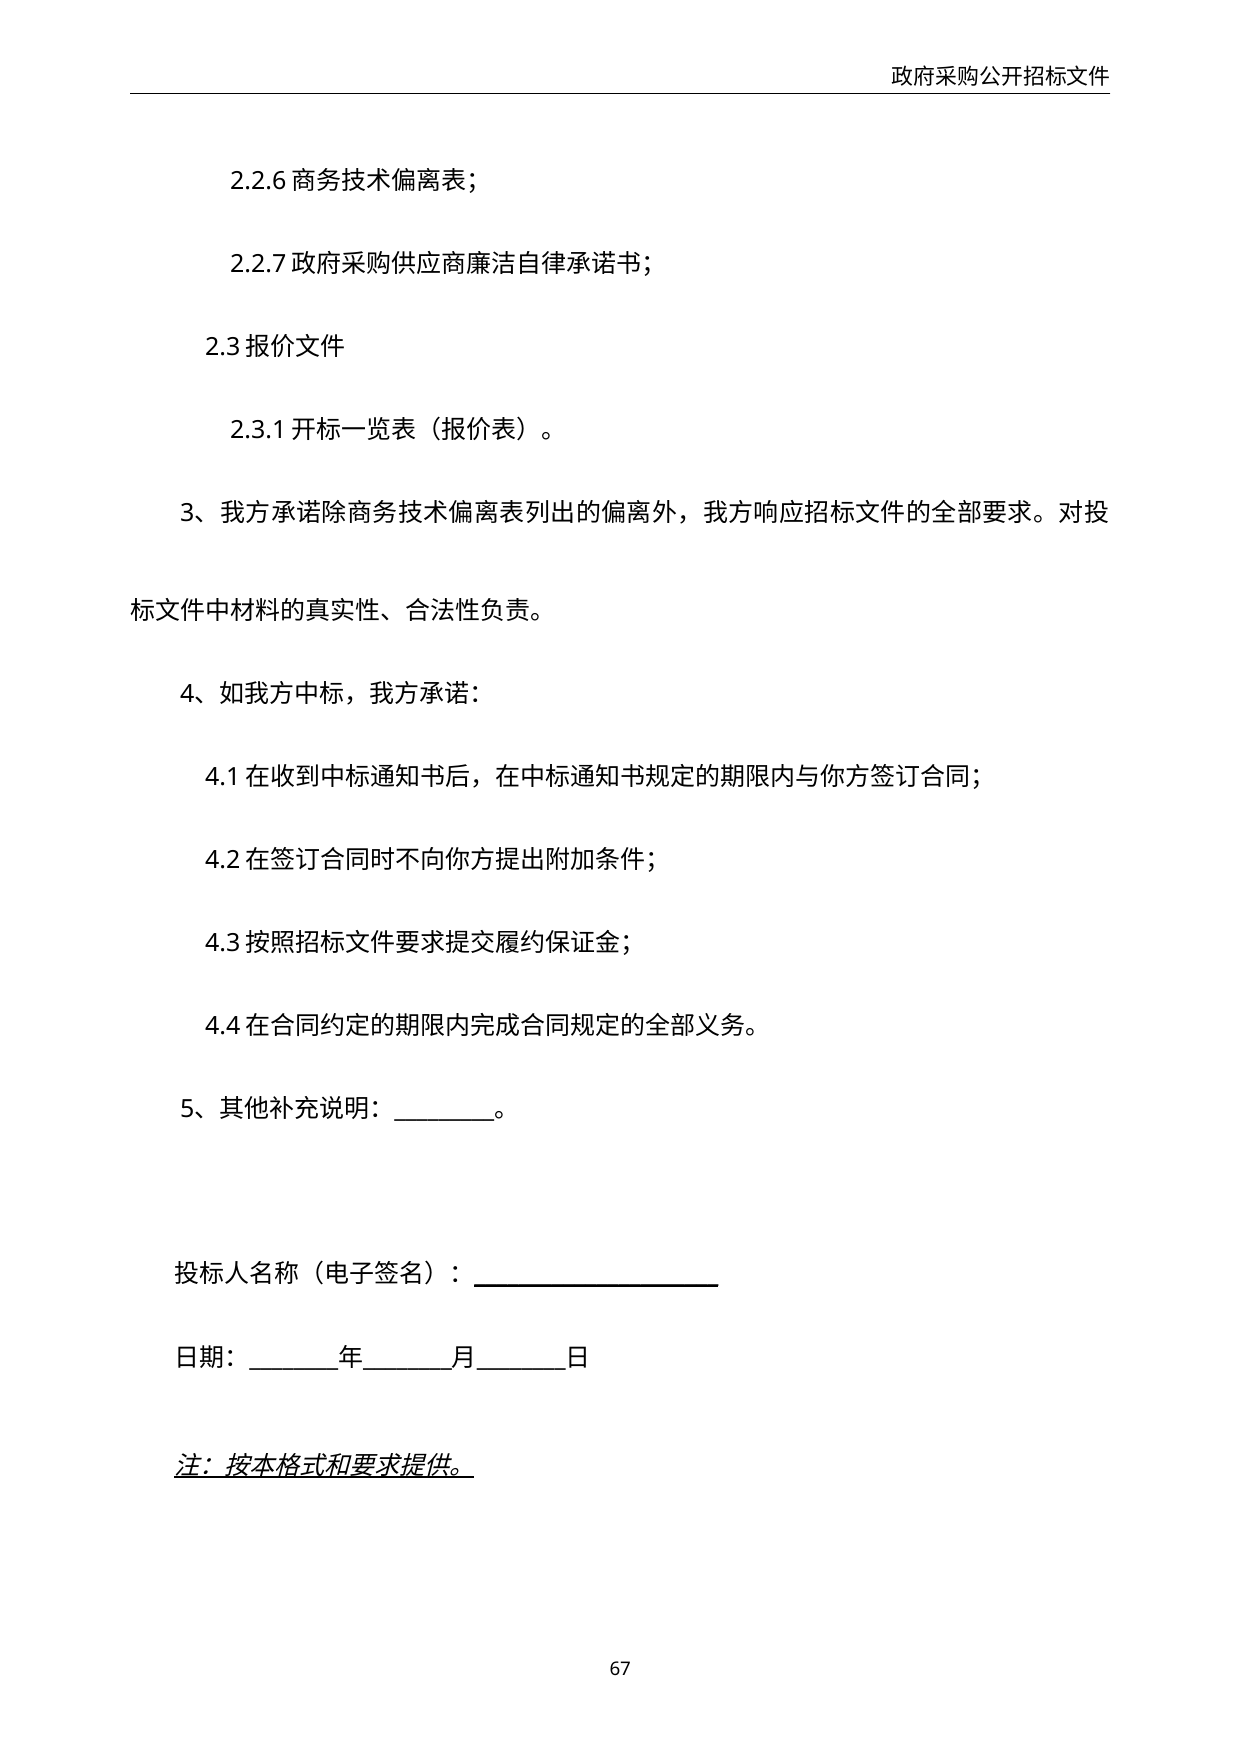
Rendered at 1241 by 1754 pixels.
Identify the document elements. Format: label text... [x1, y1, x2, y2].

text 4、如我方中标，我方承诺： [130, 659, 1110, 724]
text 2.3报价文件 [130, 312, 1110, 377]
text 3、我方承诺除商务技术偏离表列出的偏离外，我方响应招标文件的全部要求。对投标文件中材料的真实性、合法性负责。 [130, 478, 1110, 641]
text 日期：________年________月________日 [130, 1323, 1110, 1388]
text 4.2在签订合同时不向你方提出附加条件； [130, 825, 1110, 890]
text 2.2.7政府采购供应商廉洁自律承诺书； [130, 229, 1110, 294]
text 注：按本格式和要求提供。 [130, 1431, 1110, 1496]
text 2.2.6商务技术偏离表； [130, 146, 1110, 211]
text 4.4在合同约定的期限内完成合同规定的全部义务。 [130, 991, 1110, 1056]
text 2.3.1开标一览表（报价表）。 [130, 395, 1110, 460]
text 投标人名称（电子签名）：______________________ [130, 1239, 1110, 1304]
text 4.3按照招标文件要求提交履约保证金； [130, 908, 1110, 973]
text 4.1在收到中标通知书后，在中标通知书规定的期限内与你方签订合同； [130, 742, 1110, 807]
text 5、其他补充说明：_________。 [130, 1074, 1110, 1139]
